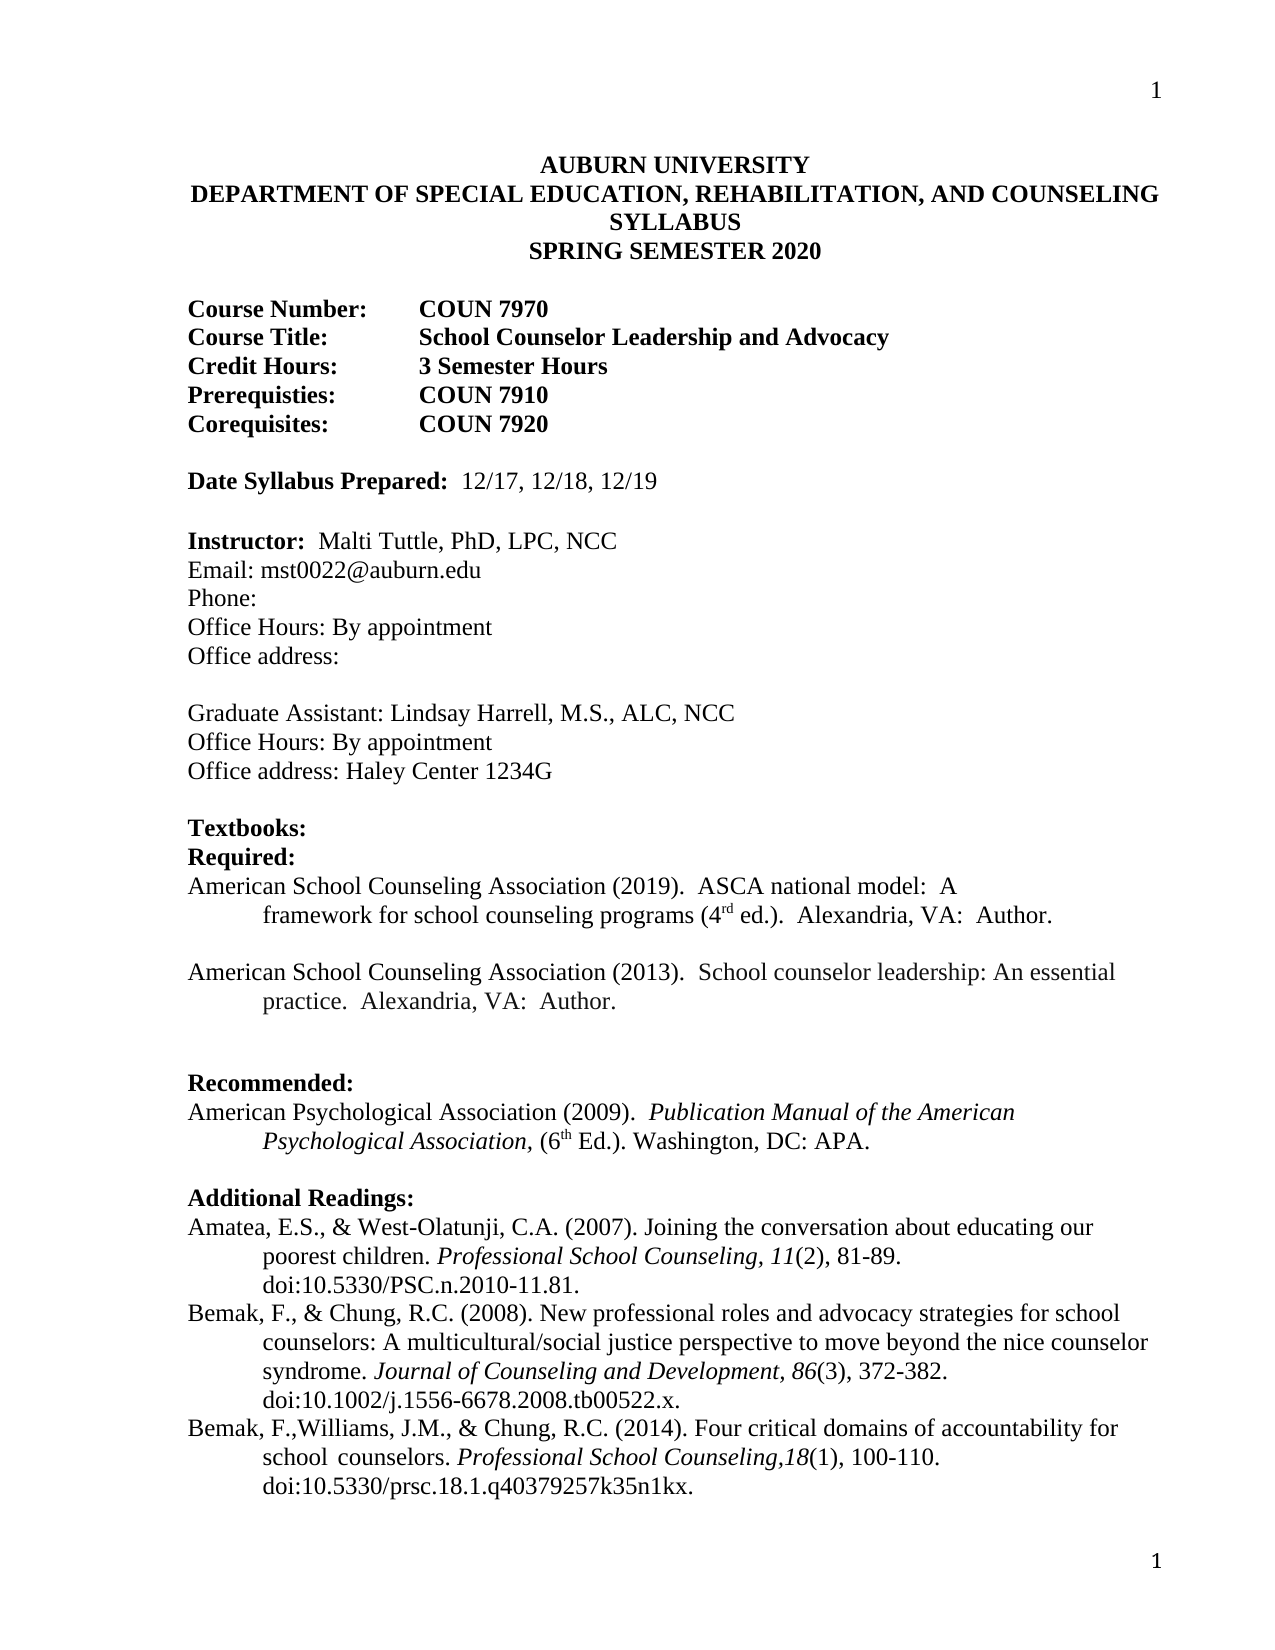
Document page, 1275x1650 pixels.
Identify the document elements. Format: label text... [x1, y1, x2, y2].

text Office address: Haley Center 1234G [187, 756, 1162, 785]
text Bemak, F.,Williams, J.M., & Chung, R.C. (2014). Four critical domains of accountability for school counselors. Professional School Counseling,18(1), 100-110. [187, 1413, 1162, 1471]
text Recommended: [187, 1068, 1162, 1097]
text Phone: [187, 583, 1162, 612]
text Credit Hours: 3 Semester Hours [187, 351, 1162, 380]
text Course Title: School Counselor Leadership and Advocacy [187, 322, 1162, 351]
text Textbooks: [187, 813, 1162, 842]
text Course Number: COUN 7970 [187, 294, 1162, 322]
text SYLLABUS [187, 207, 1162, 236]
text doi:10.5330/prsc.18.1.q40379257k35n1kx. [187, 1471, 1162, 1500]
text Office Hours: By appointment [187, 612, 1162, 641]
text Bemak, F., & Chung, R.C. (2008). New professional roles and advocacy strategies for school counselors: A multicultural/social justice perspective to move beyond the nice counselor syndrome. Journal of Counseling and Development, 86(3), 372-382. [187, 1298, 1162, 1385]
text Instructor: Malti Tuttle, PhD, LPC, NCC [187, 526, 1162, 555]
text framework for school counseling programs (4rd ed.). Alexandria, VA: Author. [187, 900, 1162, 928]
text Date Syllabus Prepared: 12/17, 12/18, 12/19 [187, 466, 1162, 495]
text Email: mst0022@auburn.edu [187, 555, 1162, 583]
text AUBURN UNIVERSITY [187, 150, 1162, 179]
text Office Hours: By appointment [187, 727, 1162, 756]
text Graduate Assistant: Lindsay Harrell, M.S., ALC, NCC [187, 698, 1162, 727]
text Office address: [187, 641, 1162, 670]
text Required: [187, 842, 1162, 871]
text American School Counseling Association (2013). School counselor leadership: An essential practice. Alexandria, VA: Author. [187, 957, 1162, 1015]
text American Psychological Association (2009). Publication Manual of the American Psychological Association, (6th Ed.). Washington, DC: APA. [187, 1097, 1162, 1155]
text Corequisites: COUN 7920 [187, 409, 1162, 437]
text doi:10.1002/j.1556-6678.2008.tb00522.x. [187, 1385, 1162, 1413]
text SPRING SEMESTER 2020 [187, 236, 1162, 265]
text American School Counseling Association (2019). ASCA national model: A [187, 871, 1162, 900]
text Amatea, E.S., & West-Olatunji, C.A. (2007). Joining the conversation about educating our poorest children. Professional School Counseling, 11(2), 81-89. [187, 1212, 1162, 1270]
text Prerequisties: COUN 7910 [187, 380, 1162, 409]
text DEPARTMENT OF SPECIAL EDUCATION, REHABILITATION, AND COUNSELING [187, 179, 1162, 207]
text doi:10.5330/PSC.n.2010-11.81. [187, 1270, 1162, 1298]
text Additional Readings: [187, 1183, 1162, 1212]
